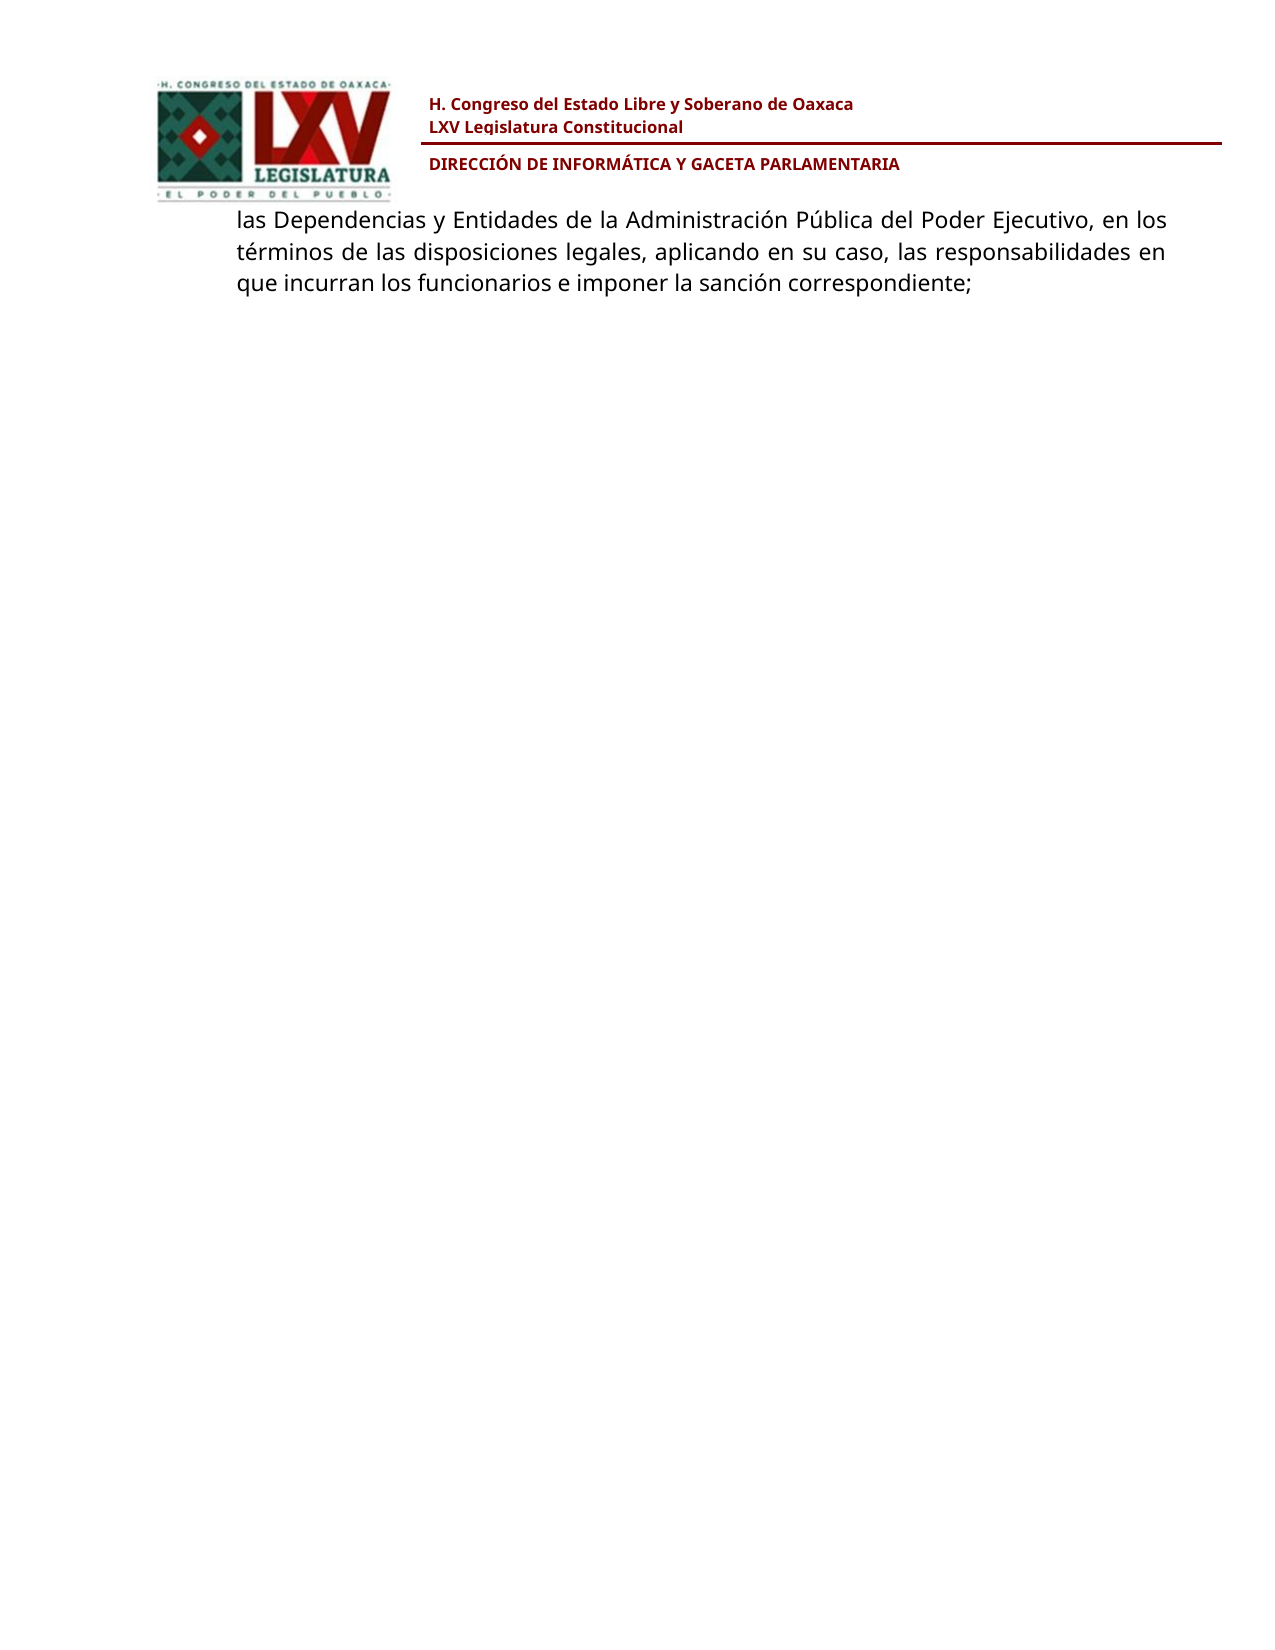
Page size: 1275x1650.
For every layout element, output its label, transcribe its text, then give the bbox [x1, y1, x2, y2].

picture [149, 76, 398, 204]
